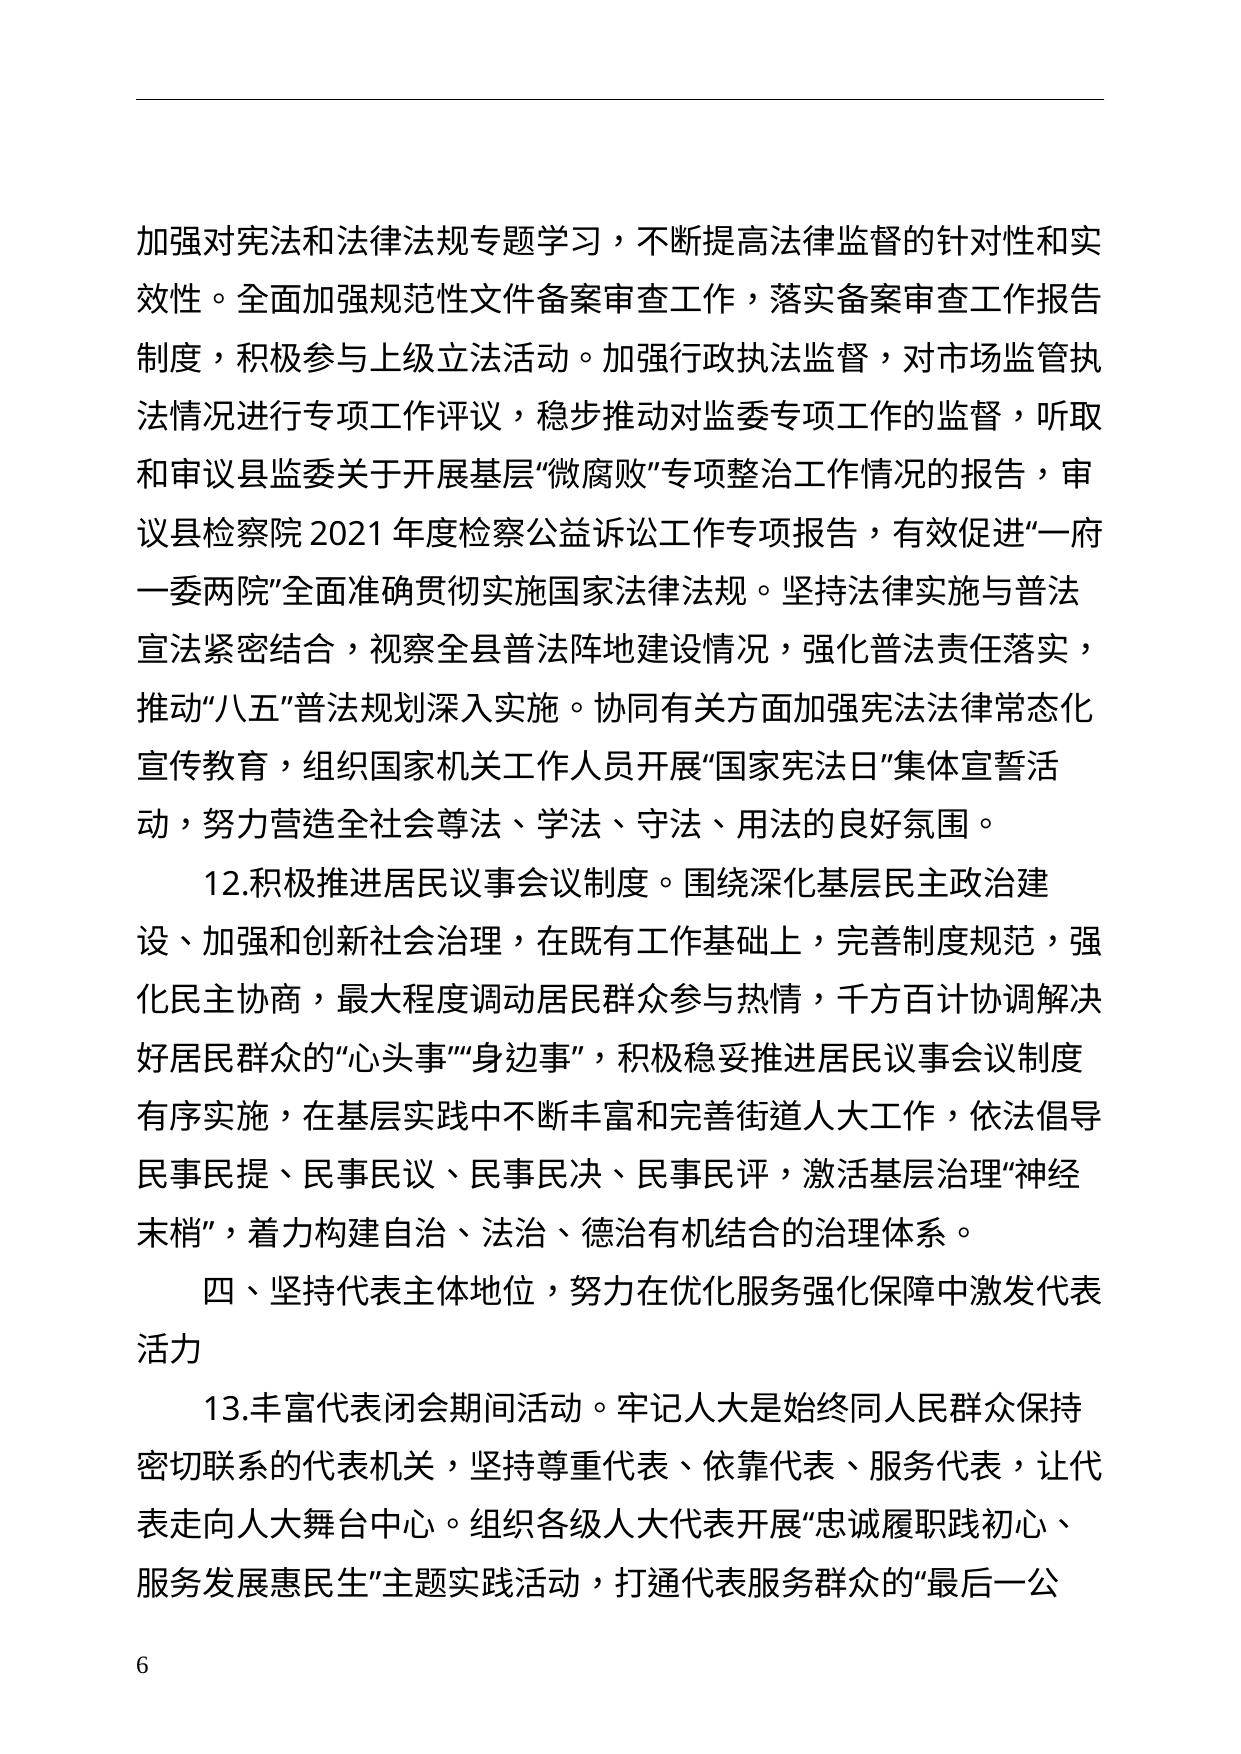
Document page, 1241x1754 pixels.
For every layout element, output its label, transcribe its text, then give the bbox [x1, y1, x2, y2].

text 四、坚持代表主体地位，努力在优化服务强化保障中激发代表活力 [136, 1257, 1104, 1373]
text 12.积极推进居民议事会议制度。围绕深化基层民主政治建设、加强和创新社会治理，在既有工作基础上，完善制度规范，强化民主协商，最大程度调动居民群众参与热情，千方百计协调解决好居民群众的“心头事”“身边事”，积极稳妥推进居民议事会议制度有序实施，在基层实践中不断丰富和完善街道人大工作，依法倡导民事民提、民事民议、民事民决、民事民评，激活基层治理“神经末梢”，着力构建自治、法治、德治有机结合的治理体系。 [136, 848, 1104, 1257]
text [136, 207, 1104, 848]
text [136, 1373, 1104, 1607]
